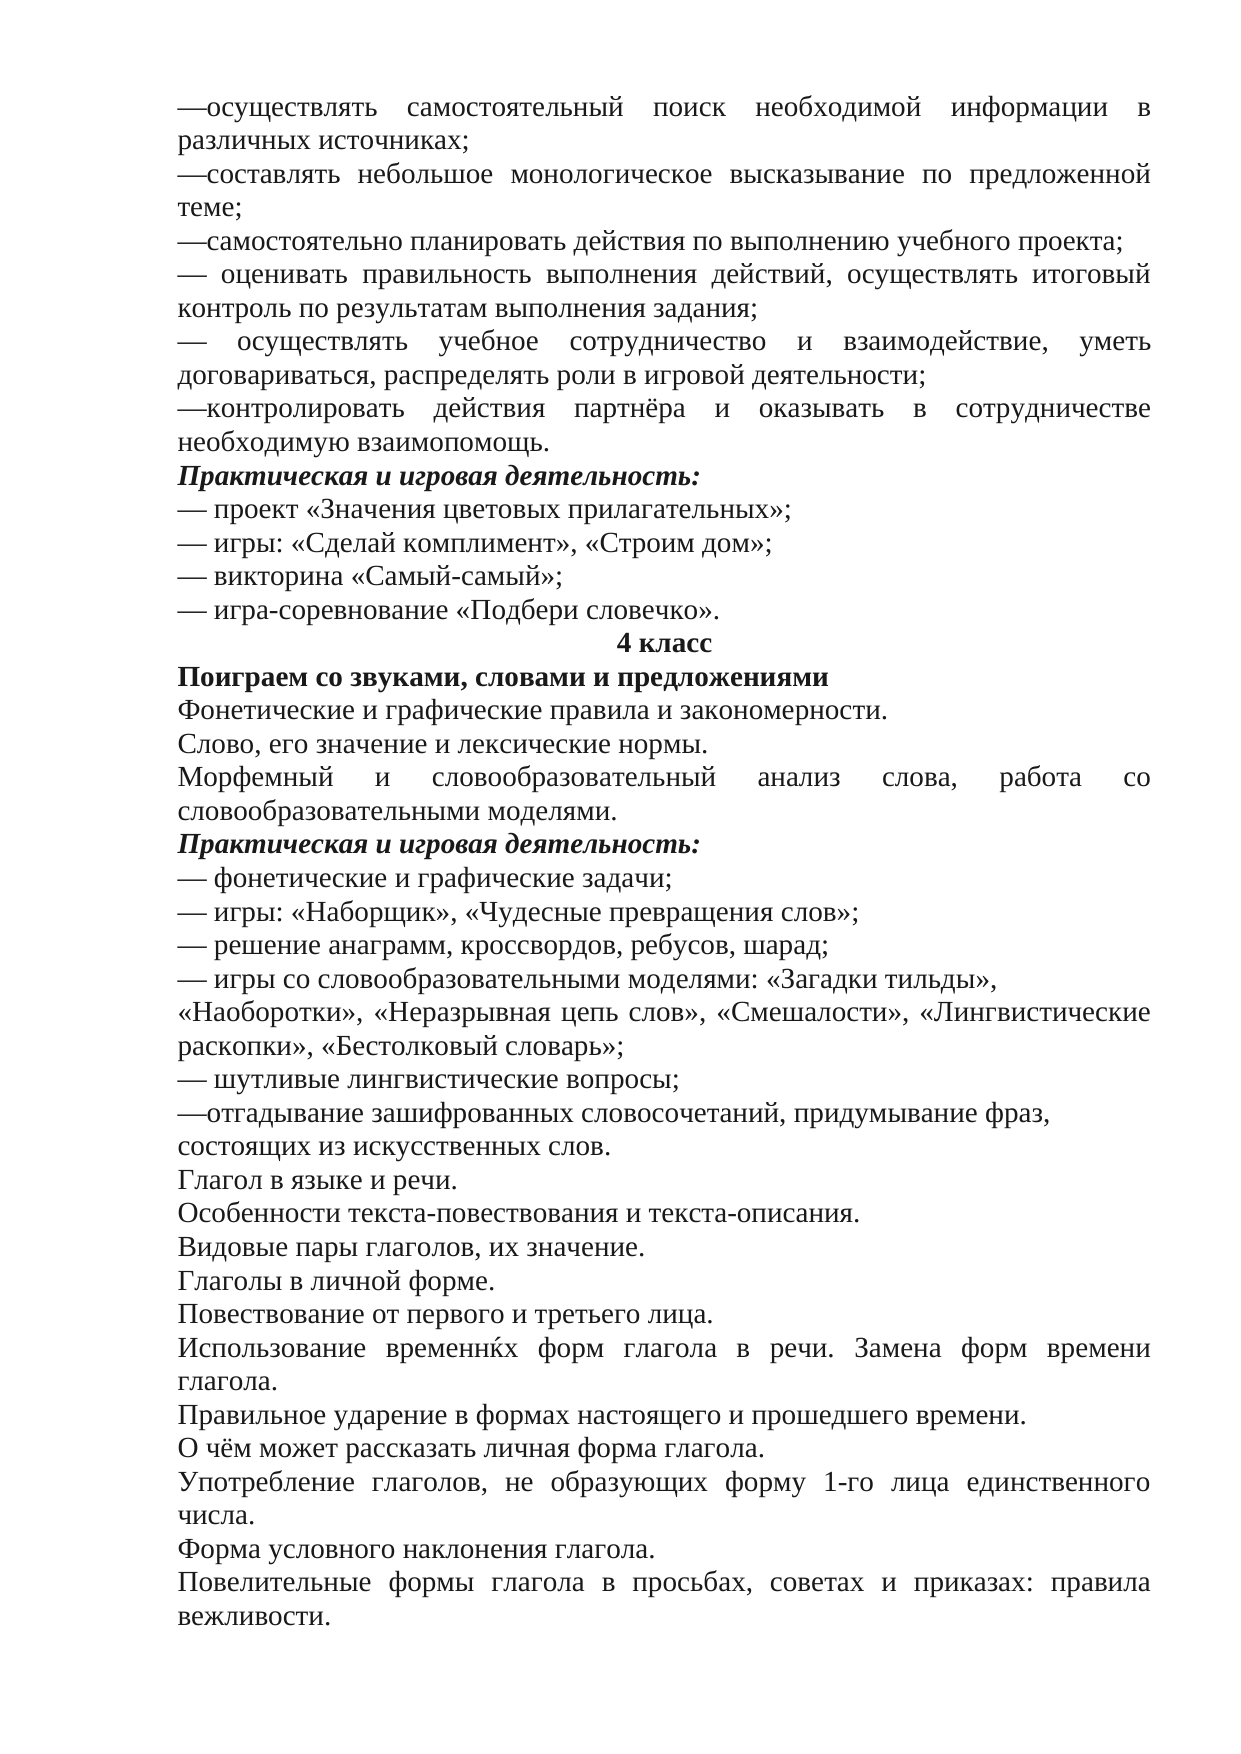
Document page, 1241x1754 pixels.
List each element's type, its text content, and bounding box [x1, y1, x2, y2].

text состоящих из искусственных слов. [177, 1128, 1152, 1162]
text — решение анаграмм, кроссвордов, ребусов, шарад; [177, 927, 1152, 961]
text — осуществлять учебное сотрудничество и взаимодействие, уметь договариваться, распределять роли в игровой деятельности; [177, 323, 1152, 391]
text Глаголы в личной форме. [177, 1263, 1152, 1296]
text Морфемный и словообразовательный анализ слова, работа со словообразовательными моделями. [177, 759, 1152, 827]
text —осуществлять самостоятельный поиск необходимой информации в различных источниках; [177, 89, 1152, 156]
text Повествование от первого и третьего лица. [177, 1296, 1152, 1330]
text —составлять небольшое монологическое высказывание по предложенной теме; [177, 156, 1152, 223]
text 4 класс [177, 625, 1152, 659]
text Форма условного наклонения глагола. [177, 1531, 1152, 1564]
text —отгадывание зашифрованных словосочетаний, придумывание фраз, [177, 1095, 1152, 1128]
text — игры: «Сделай комплимент», «Строим дом»; [177, 525, 1152, 558]
text Особенности текста-повествования и текста-описания. [177, 1196, 1152, 1229]
text Употребление глаголов, не образующих форму 1-го лица единственного числа. [177, 1464, 1152, 1531]
text — шутливые лингвистические вопросы; [177, 1061, 1152, 1095]
text Слово, его значение и лексические нормы. [177, 726, 1152, 759]
text —самостоятельно планировать действия по выполнению учебного проекта; [177, 223, 1152, 256]
text — игры со словообразовательными моделями: «Загадки тильды», [177, 961, 1152, 994]
text Глагол в языке и речи. [177, 1162, 1152, 1196]
text Использование временнќх форм глагола в речи. Замена форм времени глагола. [177, 1330, 1152, 1397]
text — игра-соревнование «Подбери словечко». [177, 592, 1152, 625]
text — фонетические и графические задачи; [177, 860, 1152, 894]
text — викторина «Самый-самый»; [177, 558, 1152, 592]
text Видовые пары глаголов, их значение. [177, 1229, 1152, 1263]
text Повелительные формы глагола в просьбах, советах и приказах: правила вежливости. [177, 1564, 1152, 1632]
text О чём может рассказать личная форма глагола. [177, 1430, 1152, 1464]
text Фонетические и графические правила и закономерности. [177, 692, 1152, 726]
text — проект «Значения цветовых прилагательных»; [177, 491, 1152, 525]
text Практическая и игровая деятельность: [177, 458, 1152, 491]
text — игры: «Наборщик», «Чудесные превращения слов»; [177, 894, 1152, 927]
text —контролировать действия партнёра и оказывать в сотрудничестве необходимую взаимопомощь. [177, 391, 1152, 458]
text Практическая и игровая деятельность: [177, 827, 1152, 860]
text — оценивать правильность выполнения действий, осуществлять итоговый контроль по результатам выполнения задания; [177, 256, 1152, 323]
text «Наоборотки», «Неразрывная цепь слов», «Смешалости», «Лингвистические раскопки», «Бестолковый словарь»; [177, 994, 1152, 1061]
text Правильное ударение в формах настоящего и прошедшего времени. [177, 1397, 1152, 1430]
text Поиграем со звуками, словами и предложениями [177, 659, 1152, 692]
